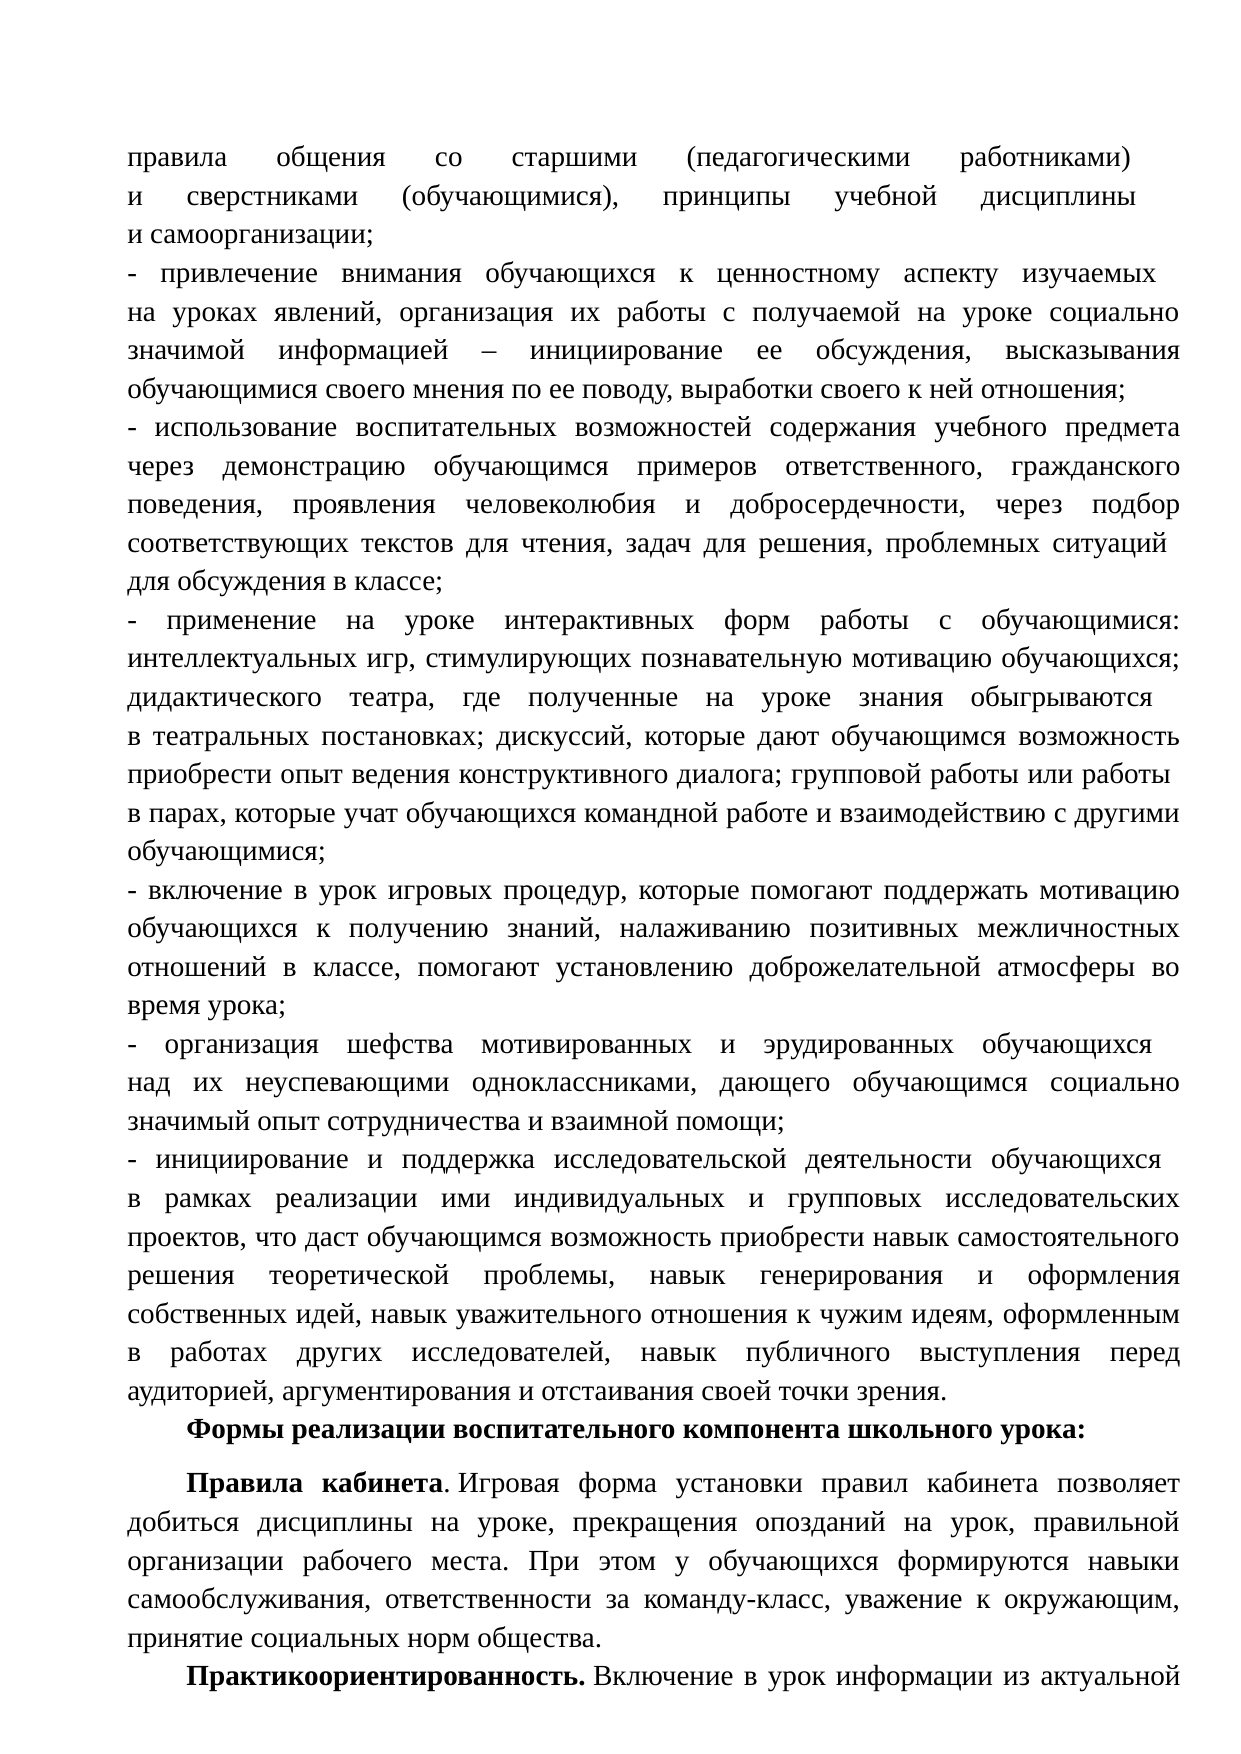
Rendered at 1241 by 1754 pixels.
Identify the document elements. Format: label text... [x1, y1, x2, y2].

text - использование воспитательных возможностей содержания учебного предмета через демонстрацию обучающимся примеров ответственного, гражданского поведения, проявления человеколюбия и добросердечности, через подбор соответствующих текстов для чтения, задач для решения, проблемных ситуаций для обсуждения в классе; [127, 409, 1181, 597]
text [127, 1658, 1181, 1692]
text - привлечение внимания обучающихся к ценностному аспекту изучаемых на уроках явлений, организация их работы с получаемой на уроке социально значимой информацией – инициирование ее обсуждения, высказывания обучающимися своего мнения по ее поводу, выработки своего к ней отношения; [127, 255, 1181, 404]
text - инициирование и поддержка исследовательской деятельности обучающихся в рамках реализации ими индивидуальных и групповых исследовательских проектов, что даст обучающимся возможность приобрести навык самостоятельного решения теоретической проблемы, навык генерирования и оформления собственных идей, навык уважительного отношения к чужим идеям, оформленным в работах других исследователей, навык публичного выступления перед аудиторией, аргументирования и отстаивания своей точки зрения. [127, 1142, 1181, 1406]
text Правила кабинета. Игровая форма установки правил кабинета позволяет добиться дисциплины на уроке, прекращения опозданий на урок, правильной организации рабочего места. При этом у обучающихся формируются навыки самообслуживания, ответственности за команду-класс, уважение к окружающим, принятие социальных норм общества. [127, 1466, 1181, 1653]
text - включение в урок игровых процедур, которые помогают поддержать мотивацию обучающихся к получению знаний, налаживанию позитивных межличностных отношений в классе, помогают установлению доброжелательной атмосферы во время урока; [127, 872, 1181, 1021]
text - применение на уроке интерактивных форм работы с обучающимися: интеллектуальных игр, стимулирующих познавательную мотивацию обучающихся; дидактического театра, где полученные на уроке знания обыгрываются в театральных постановках; дискуссий, которые дают обучающимся возможность приобрести опыт ведения конструктивного диалога; групповой работы или работы в парах, которые учат обучающихся командной работе и взаимодействию с другими обучающимися; [127, 602, 1181, 867]
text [127, 139, 1181, 250]
text Формы реализации воспитательного компонента школьного урока: [127, 1411, 1181, 1445]
text - организация шефства мотивированных и эрудированных обучающихся над их неуспевающими одноклассниками, дающего обучающимся социально значимый опыт сотрудничества и взаимной помощи; [127, 1026, 1181, 1137]
